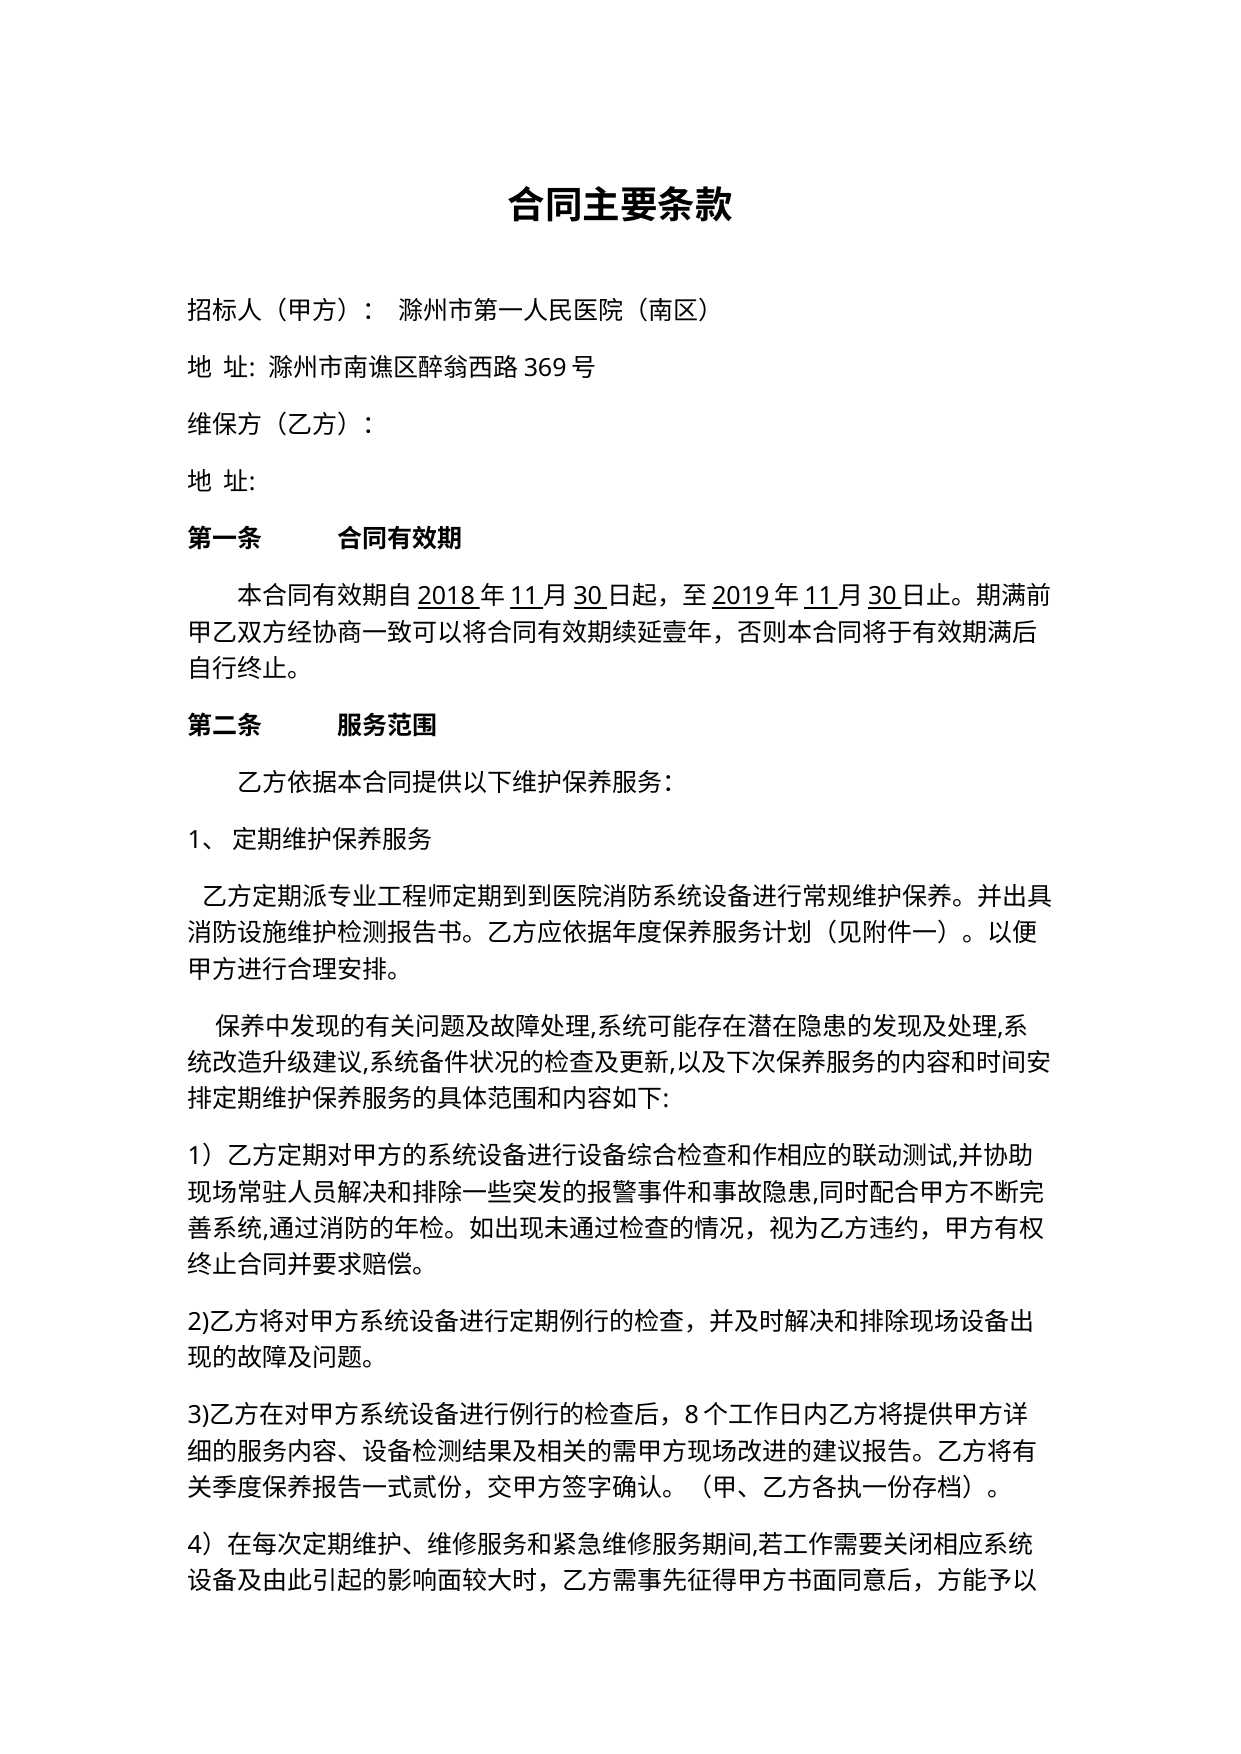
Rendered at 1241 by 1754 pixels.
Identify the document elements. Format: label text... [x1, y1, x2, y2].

text 第二条 服务范围 [187, 705, 1053, 742]
text 地 址: [187, 462, 1053, 498]
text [187, 1524, 1053, 1597]
text 本合同有效期自2018年11月30日起，至2019年11月30日止。期满前甲乙双方经协商一致可以将合同有效期续延壹年，否则本合同将于有效期满后自行终止。 [187, 576, 1053, 684]
text 2)乙方将对甲方系统设备进行定期例行的检查，并及时解决和排除现场设备出现的故障及问题。 [187, 1302, 1053, 1374]
text 招标人（甲方）： 滁州市第一人民医院（南区） [187, 290, 1053, 327]
text 乙方依据本合同提供以下维护保养服务： [187, 762, 1053, 799]
text 地 址: 滁州市南谯区醉翁西路369号 [187, 347, 1053, 384]
title 合同主要条款 [187, 175, 1053, 229]
text 1）乙方定期对甲方的系统设备进行设备综合检查和作相应的联动测试,并协助现场常驻人员解决和排除一些突发的报警事件和事故隐患,同时配合甲方不断完善系统,通过消防的年检。如出现未通过检查的情况，视为乙方违约，甲方有权终止合同并要求赔偿。 [187, 1136, 1053, 1281]
text 保养中发现的有关问题及故障处理,系统可能存在潜在隐患的发现及处理,系统改造升级建议,系统备件状况的检查及更新,以及下次保养服务的内容和时间安排定期维护保养服务的具体范围和内容如下: [187, 1006, 1053, 1115]
text 1、 定期维护保养服务 [187, 819, 1053, 856]
text 第一条 合同有效期 [187, 519, 1053, 555]
text 维保方（乙方）： [187, 404, 1053, 441]
text 乙方定期派专业工程师定期到到医院消防系统设备进行常规维护保养。并出具消防设施维护检测报告书。乙方应依据年度保养服务计划（见附件一）。以便甲方进行合理安排。 [150, 877, 1053, 985]
text 3)乙方在对甲方系统设备进行例行的检查后，8个工作日内乙方将提供甲方详细的服务内容、设备检测结果及相关的需甲方现场改进的建议报告。乙方将有关季度保养报告一式贰份，交甲方签字确认。（甲、乙方各执一份存档）。 [187, 1395, 1053, 1504]
